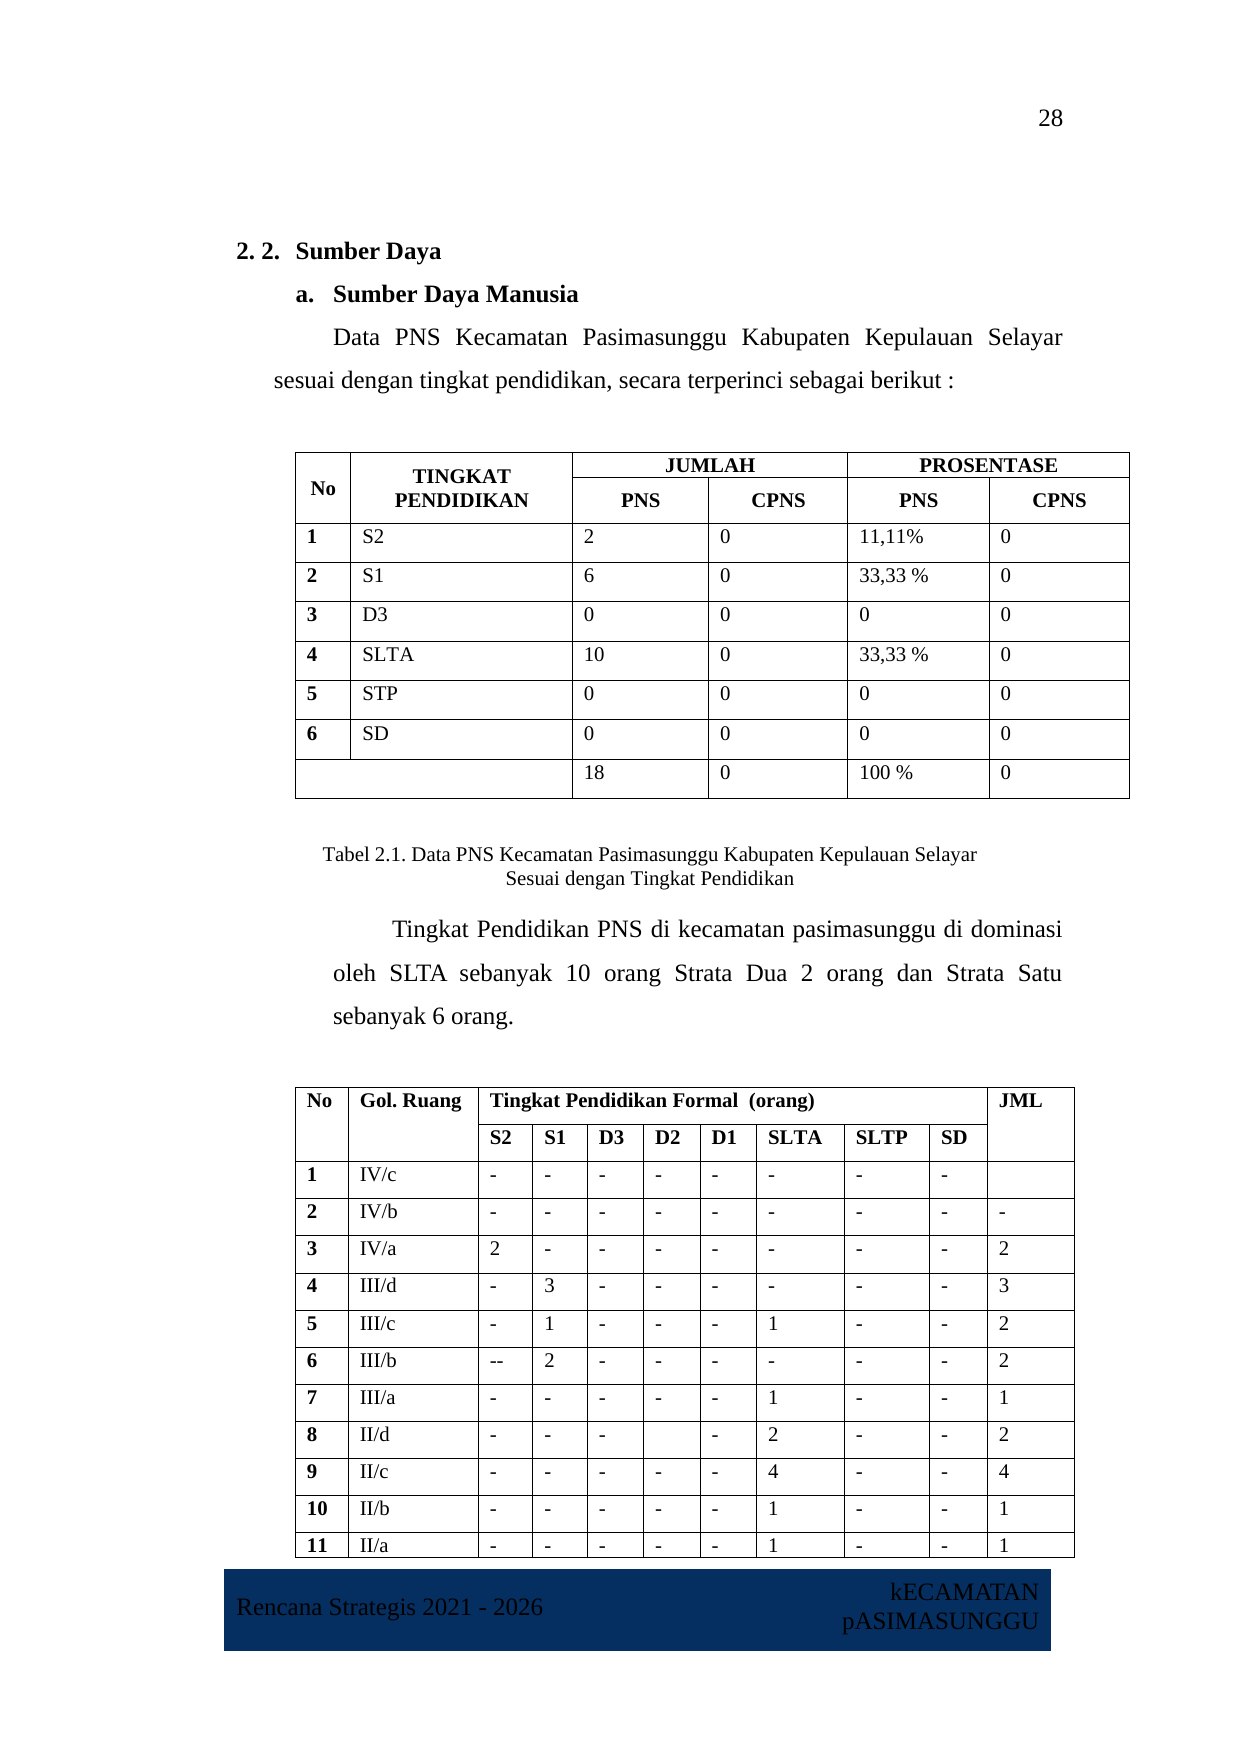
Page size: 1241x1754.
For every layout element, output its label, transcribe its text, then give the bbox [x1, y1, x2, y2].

table_cell - [588, 1236, 643, 1272]
table_cell 1 [757, 1496, 844, 1532]
table_cell - [644, 1199, 700, 1235]
table_cell III/a [349, 1385, 478, 1421]
text Sesuai dengan Tingkat Pendidikan [236, 866, 1063, 890]
table_cell 1 [757, 1311, 844, 1347]
table_cell 33,33 % [848, 563, 989, 601]
table_cell III/c [349, 1311, 478, 1347]
table_cell SLTP [845, 1125, 929, 1161]
table_cell - [588, 1533, 643, 1557]
table_cell 2 [533, 1348, 587, 1384]
table_cell 0 [573, 720, 708, 759]
table_cell - [479, 1496, 532, 1532]
table_cell CPNS [709, 478, 847, 522]
table_cell IV/a [349, 1236, 478, 1272]
table_cell - [845, 1496, 929, 1532]
table_cell 10 [296, 1496, 348, 1532]
table_cell - [930, 1236, 987, 1272]
table_cell IV/b [349, 1199, 478, 1235]
table_cell - [930, 1496, 987, 1532]
table_cell - [644, 1311, 700, 1347]
table_cell - [701, 1496, 756, 1532]
table_cell 0 [848, 681, 989, 719]
table_cell 1 [533, 1311, 587, 1347]
table_cell - [533, 1199, 587, 1235]
table_cell - [757, 1162, 844, 1198]
table_header JML [988, 1088, 1074, 1161]
table_cell II/d [349, 1422, 478, 1458]
table_cell - [588, 1385, 643, 1421]
table_cell SD [930, 1125, 987, 1161]
table_cell - [644, 1496, 700, 1532]
table_cell PNS [573, 478, 708, 522]
table_cell III/b [349, 1348, 478, 1384]
table_cell - [588, 1496, 643, 1532]
table_cell - [701, 1422, 756, 1458]
table_cell - [588, 1311, 643, 1347]
table_cell - [701, 1274, 756, 1309]
table_cell - [930, 1348, 987, 1384]
table_cell - [930, 1459, 987, 1495]
table_cell 2 [757, 1422, 844, 1458]
table_cell - [479, 1422, 532, 1458]
table_cell - [533, 1236, 587, 1272]
table_cell 8 [296, 1422, 348, 1458]
table_cell CPNS [990, 478, 1129, 522]
table_cell D3 [351, 602, 572, 641]
table_cell - [533, 1496, 587, 1532]
table_cell 0 [990, 720, 1129, 759]
table_cell [296, 760, 572, 798]
table_cell 33,33 % [848, 642, 989, 680]
table_cell - [479, 1162, 532, 1198]
table_cell 11,11% [848, 524, 989, 562]
table_cell -- [479, 1348, 532, 1384]
table_cell - [701, 1236, 756, 1272]
table_cell - [644, 1385, 700, 1421]
table_cell - [930, 1422, 987, 1458]
table_cell 0 [709, 760, 847, 798]
table_cell - [845, 1533, 929, 1557]
table_cell - [588, 1459, 643, 1495]
table_cell - [930, 1199, 987, 1235]
text Tabel 2.1. Data PNS Kecamatan Pasimasunggu Kabupaten Kepulauan Selayar [236, 842, 1063, 866]
table_cell - [701, 1459, 756, 1495]
table_cell 6 [573, 563, 708, 601]
table_header No [296, 1088, 348, 1161]
table_cell S2 [351, 524, 572, 562]
table_cell - [479, 1274, 532, 1309]
table_cell - [701, 1533, 756, 1557]
table_cell IV/c [349, 1162, 478, 1198]
table_cell - [845, 1236, 929, 1272]
table_cell 0 [990, 524, 1129, 562]
table_cell 0 [848, 602, 989, 641]
table_cell - [644, 1236, 700, 1272]
table_cell 0 [709, 720, 847, 759]
table_cell 1 [757, 1533, 844, 1557]
table_cell - [757, 1348, 844, 1384]
table_cell 6 [296, 720, 350, 759]
table_header No [296, 453, 350, 522]
table_cell - [930, 1385, 987, 1421]
table_cell - [644, 1533, 700, 1557]
table_cell 7 [296, 1385, 348, 1421]
table_cell 3 [988, 1274, 1074, 1309]
table_cell - [701, 1162, 756, 1198]
table_cell 2 [988, 1236, 1074, 1272]
table_cell - [930, 1311, 987, 1347]
table_cell SLTA [757, 1125, 844, 1161]
table_cell 1 [988, 1496, 1074, 1532]
list Sumber Daya Manusia [295, 279, 1063, 308]
table_cell D3 [588, 1125, 643, 1161]
table_cell 0 [709, 524, 847, 562]
table_cell - [701, 1199, 756, 1235]
table_cell - [533, 1533, 587, 1557]
table_cell 2 [296, 563, 350, 601]
table_cell - [930, 1533, 987, 1557]
table_cell 10 [573, 642, 708, 680]
text Tingkat Pendidikan PNS di kecamatan pasimasunggu di dominasi oleh SLTA sebanyak 10 orang Strata Dua 2 orang dan Strata Satu sebanyak 6 orang. [333, 914, 1063, 1029]
table_cell - [701, 1385, 756, 1421]
table_cell [644, 1422, 700, 1458]
table_header PROSENTASE [848, 453, 1129, 477]
table_cell 9 [296, 1459, 348, 1495]
table_cell S2 [479, 1125, 532, 1161]
table_cell - [845, 1162, 929, 1198]
table_header JUMLAH [573, 453, 847, 477]
table_cell 2 [479, 1236, 532, 1272]
table_cell - [479, 1199, 532, 1235]
table_cell - [479, 1533, 532, 1557]
table_cell 1 [988, 1533, 1074, 1557]
table_cell - [930, 1162, 987, 1198]
table_cell - [757, 1199, 844, 1235]
subtitle Sumber Daya [236, 236, 1063, 265]
table_cell 3 [296, 602, 350, 641]
table_cell - [533, 1459, 587, 1495]
table_cell - [757, 1236, 844, 1272]
table_cell SD [351, 720, 572, 759]
table_cell 2 [573, 524, 708, 562]
table_cell - [644, 1348, 700, 1384]
table_cell II/c [349, 1459, 478, 1495]
table_cell 6 [296, 1348, 348, 1384]
table_cell PNS [848, 478, 989, 522]
table_cell - [644, 1274, 700, 1309]
table_cell - [644, 1162, 700, 1198]
table_cell - [930, 1274, 987, 1309]
table_cell - [845, 1459, 929, 1495]
table_cell - [845, 1274, 929, 1309]
table_cell SLTA [351, 642, 572, 680]
table_cell 0 [573, 681, 708, 719]
table_cell 0 [709, 642, 847, 680]
table_cell - [988, 1199, 1074, 1235]
table_cell 4 [757, 1459, 844, 1495]
table_cell 0 [709, 563, 847, 601]
table_cell 5 [296, 681, 350, 719]
table_cell 4 [296, 1274, 348, 1309]
table_cell - [845, 1348, 929, 1384]
table_cell 100 % [848, 760, 989, 798]
table_cell - [588, 1348, 643, 1384]
table_cell II/a [349, 1533, 478, 1557]
table_cell - [533, 1422, 587, 1458]
table_cell 1 [296, 1162, 348, 1198]
table_cell D1 [701, 1125, 756, 1161]
table_header Gol. Ruang [349, 1088, 478, 1161]
table_cell 1 [296, 524, 350, 562]
text Data PNS Kecamatan Pasimasunggu Kabupaten Kepulauan Selayar sesuai dengan tingkat pendidikan, secara terperinci sebagai berikut : [274, 322, 1063, 394]
table_cell 18 [573, 760, 708, 798]
table_cell 0 [990, 760, 1129, 798]
table_cell - [701, 1311, 756, 1347]
table_cell - [845, 1199, 929, 1235]
table_cell - [588, 1199, 643, 1235]
table_cell 4 [988, 1459, 1074, 1495]
table_cell 0 [709, 681, 847, 719]
table_cell 3 [533, 1274, 587, 1309]
table_cell 3 [296, 1236, 348, 1272]
table_cell 2 [988, 1422, 1074, 1458]
table_cell 1 [988, 1385, 1074, 1421]
table_cell 0 [990, 642, 1129, 680]
table_cell 11 [296, 1533, 348, 1557]
table_cell - [644, 1459, 700, 1495]
table_cell 0 [990, 602, 1129, 641]
table_cell - [479, 1385, 532, 1421]
table_cell - [588, 1162, 643, 1198]
table_cell 0 [573, 602, 708, 641]
table_cell 0 [990, 681, 1129, 719]
table_cell 0 [709, 602, 847, 641]
table_cell 0 [990, 563, 1129, 601]
table_cell - [533, 1385, 587, 1421]
table_cell - [845, 1385, 929, 1421]
table_cell STP [351, 681, 572, 719]
table_cell - [533, 1162, 587, 1198]
table_cell D2 [644, 1125, 700, 1161]
table_cell 2 [296, 1199, 348, 1235]
table_cell S1 [351, 563, 572, 601]
table_cell S1 [533, 1125, 587, 1161]
table_cell - [845, 1311, 929, 1347]
table_cell - [701, 1348, 756, 1384]
table_cell - [588, 1274, 643, 1309]
table_cell - [757, 1274, 844, 1309]
table_header Tingkat Pendidikan Formal (orang) [479, 1088, 987, 1124]
table_cell 4 [296, 642, 350, 680]
table_cell II/b [349, 1496, 478, 1532]
table_cell - [845, 1422, 929, 1458]
table_cell [988, 1162, 1074, 1198]
table_cell - [588, 1422, 643, 1458]
table_cell III/d [349, 1274, 478, 1309]
table_cell - [479, 1459, 532, 1495]
table_cell 1 [757, 1385, 844, 1421]
table_cell 0 [848, 720, 989, 759]
table_cell - [479, 1311, 532, 1347]
table_header TINGKAT PENDIDIKAN [351, 453, 572, 522]
table_cell 2 [988, 1348, 1074, 1384]
table_cell 5 [296, 1311, 348, 1347]
table_cell 2 [988, 1311, 1074, 1347]
